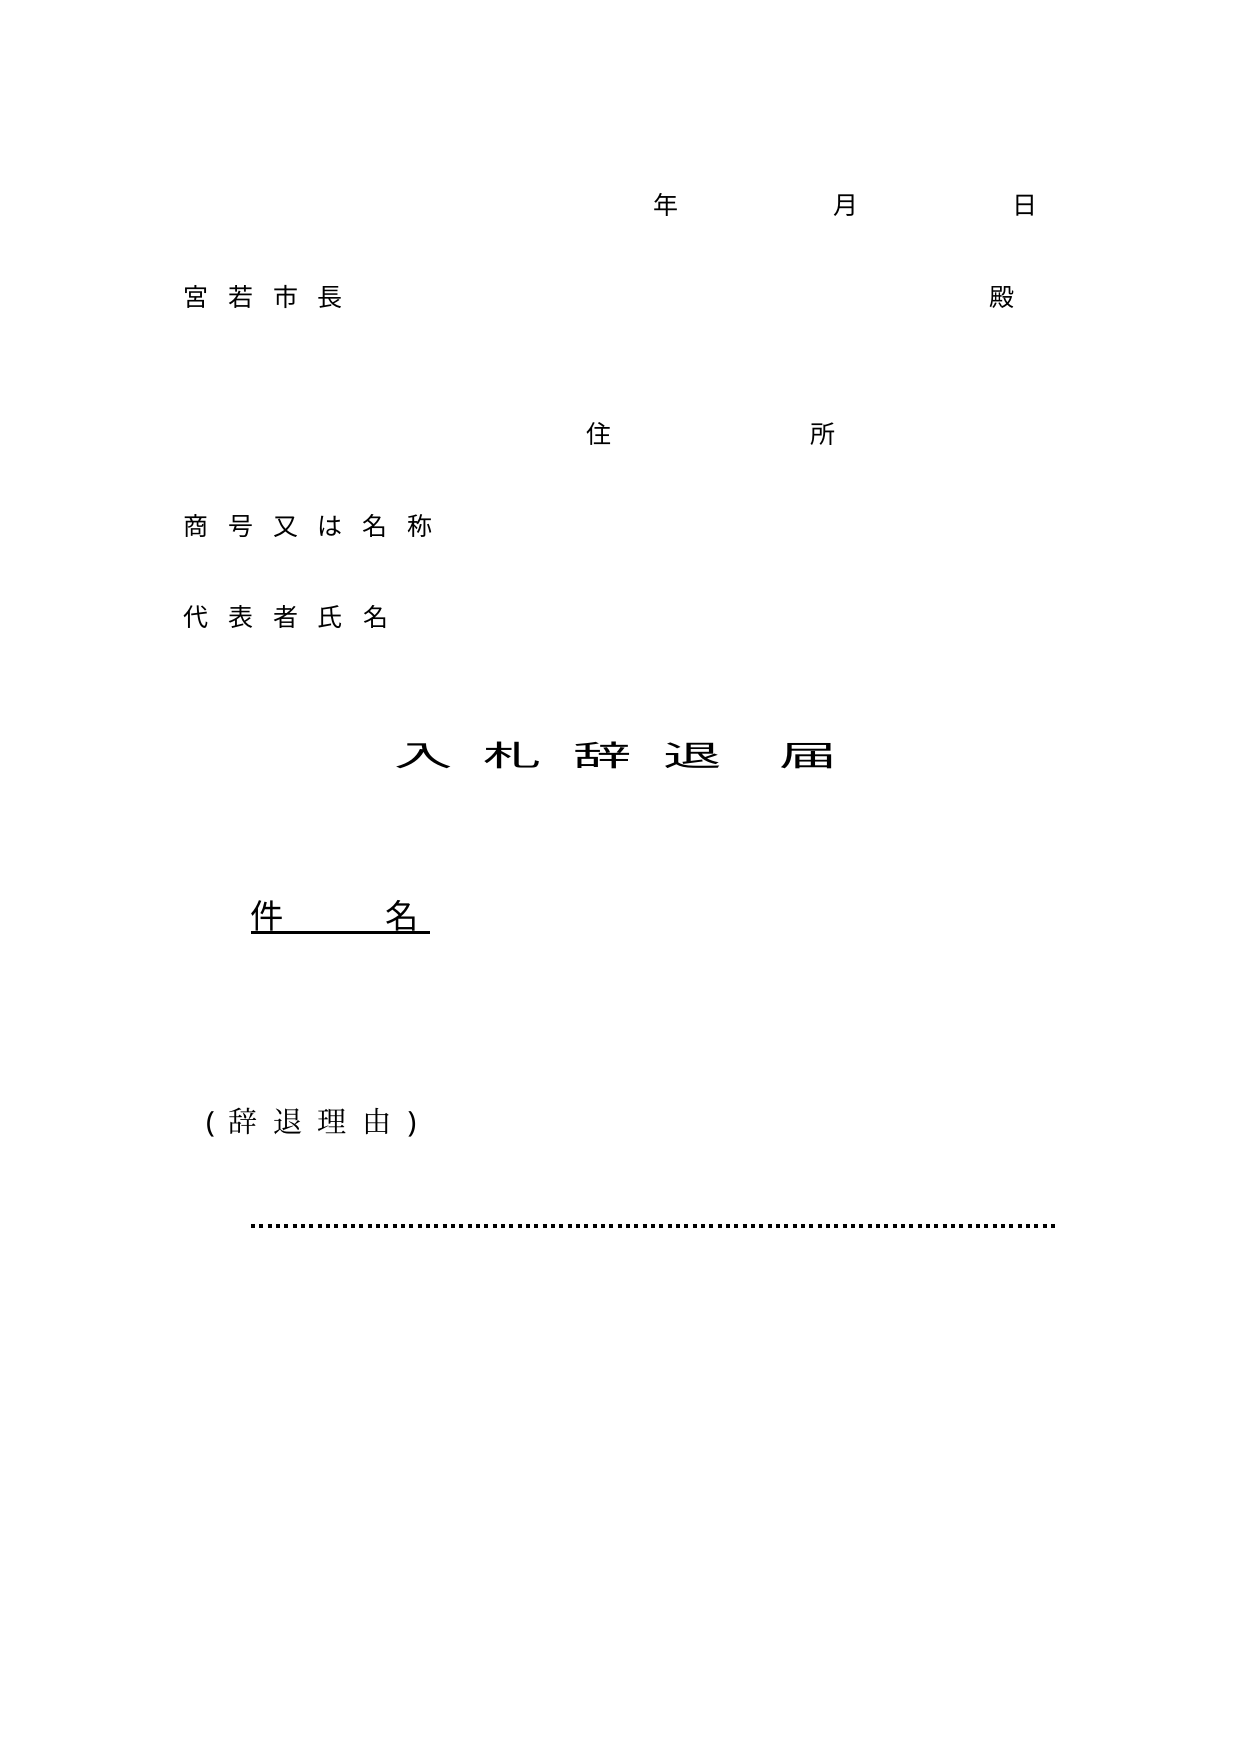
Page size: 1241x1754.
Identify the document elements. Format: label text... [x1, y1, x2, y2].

text 宮若市長 殿 [183, 272, 1057, 318]
text 商号又は名称 [183, 456, 1057, 547]
text 代表者氏名 [183, 547, 1057, 639]
text (辞退理由) [183, 1097, 1057, 1143]
text 住 所 [183, 410, 1057, 456]
text 件 名 [183, 868, 1057, 960]
text 年 月 日 [183, 181, 1057, 226]
text 入札辞退届 [183, 731, 1057, 776]
